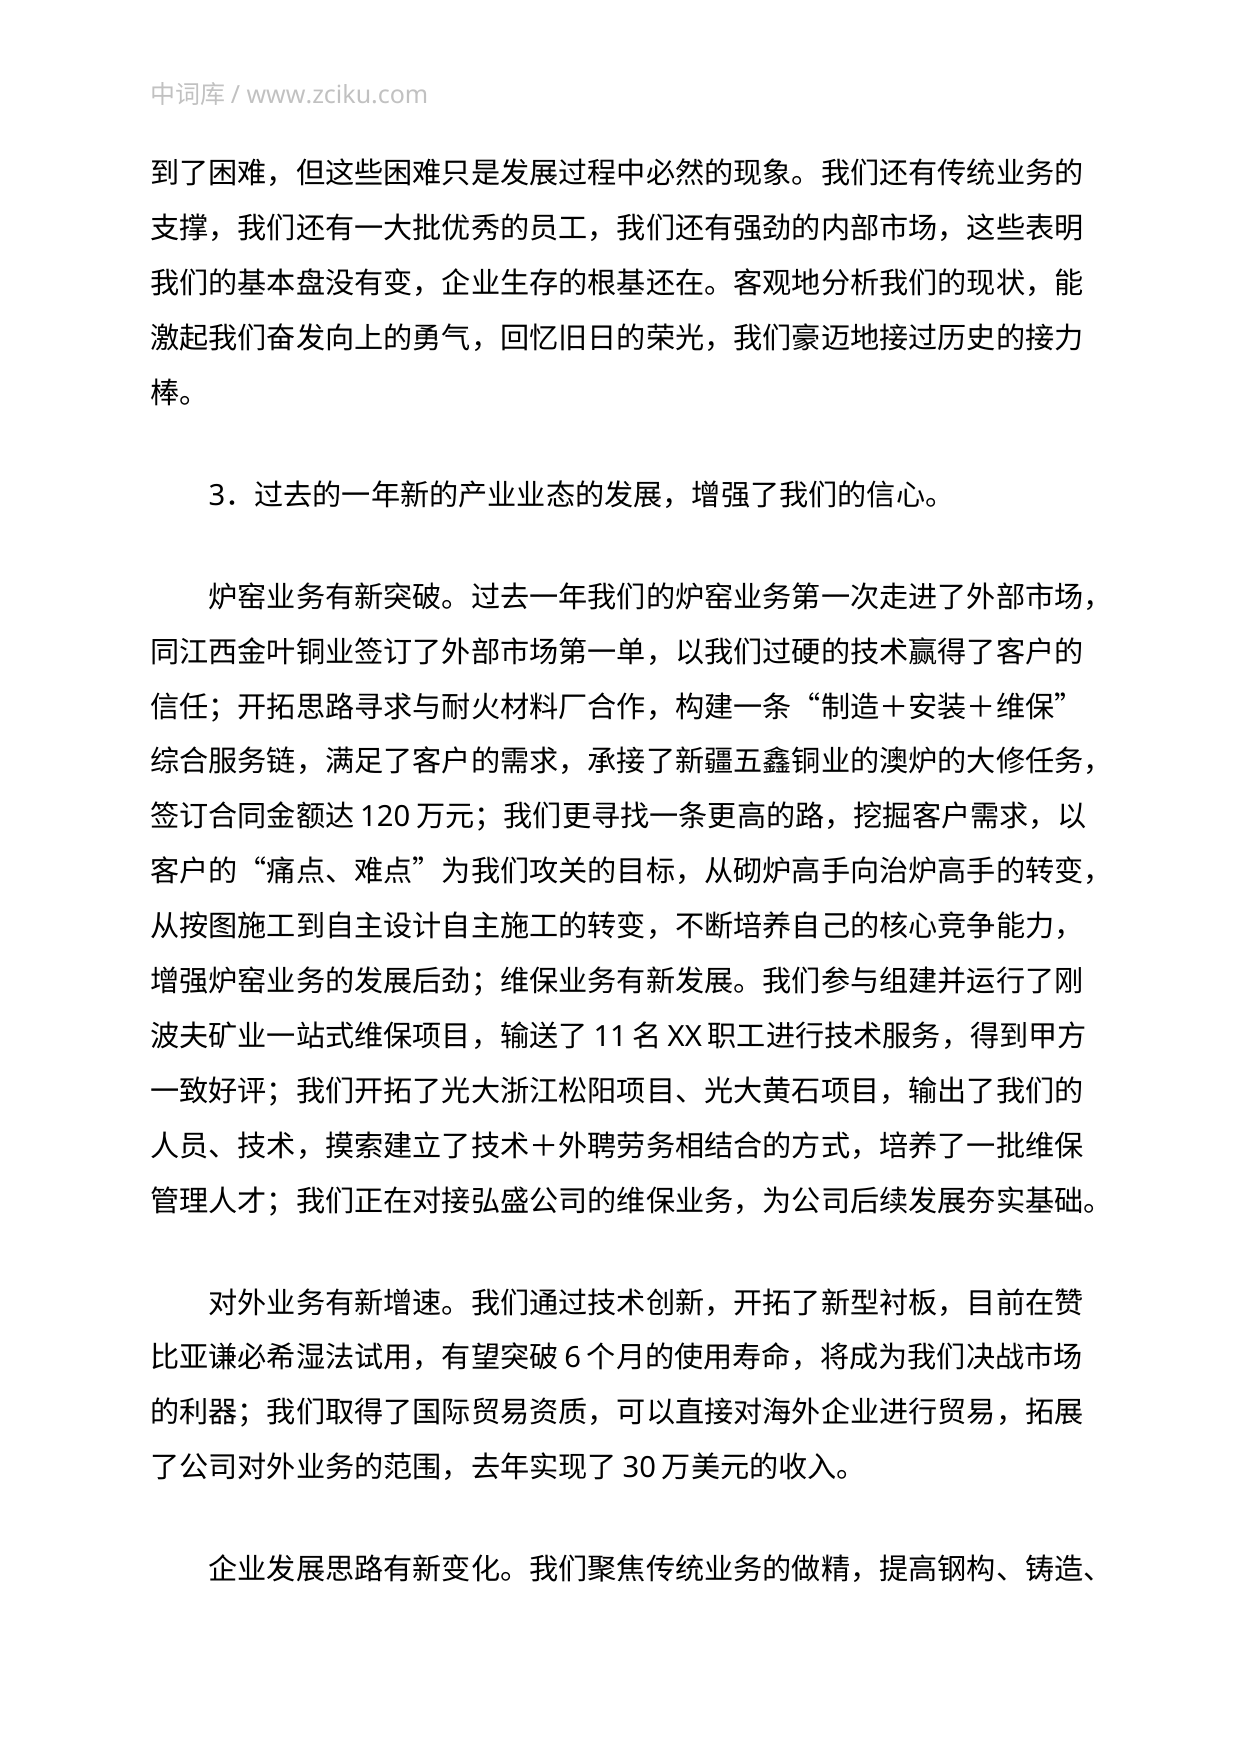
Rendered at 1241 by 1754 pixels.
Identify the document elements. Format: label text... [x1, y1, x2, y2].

text 对外业务有新增速。我们通过技术创新，开拓了新型衬板，目前在赞比亚谦必希湿法试用，有望突破6个月的使用寿命，将成为我们决战市场的利器；我们取得了国际贸易资质，可以直接对海外企业进行贸易，拓展了公司对外业务的范围，去年实现了30万美元的收入。 [150, 1279, 1090, 1486]
text 3．过去的一年新的产业业态的发展，增强了我们的信心。 [150, 471, 1090, 514]
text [150, 150, 1090, 412]
text 炉窑业务有新突破。过去一年我们的炉窑业务第一次走进了外部市场，同江西金叶铜业签订了外部市场第一单，以我们过硬的技术赢得了客户的信任；开拓思路寻求与耐火材料厂合作，构建一条“制造＋安装＋维保”综合服务链，满足了客户的需求，承接了新疆五鑫铜业的澳炉的大修任务，签订合同金额达120万元；我们更寻找一条更高的路，挖掘客户需求，以客户的“痛点、难点”为我们攻关的目标，从砌炉高手向治炉高手的转变，从按图施工到自主设计自主施工的转变，不断培养自己的核心竞争能力，增强炉窑业务的发展后劲；维保业务有新发展。我们参与组建并运行了刚波夫矿业一站式维保项目，输送了11名XX职工进行技术服务，得到甲方一致好评；我们开拓了光大浙江松阳项目、光大黄石项目，输出了我们的人员、技术，摸索建立了技术＋外聘劳务相结合的方式，培养了一批维保管理人才；我们正在对接弘盛公司的维保业务，为公司后续发展夯实基础。 [150, 573, 1090, 1220]
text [150, 1546, 1090, 1588]
